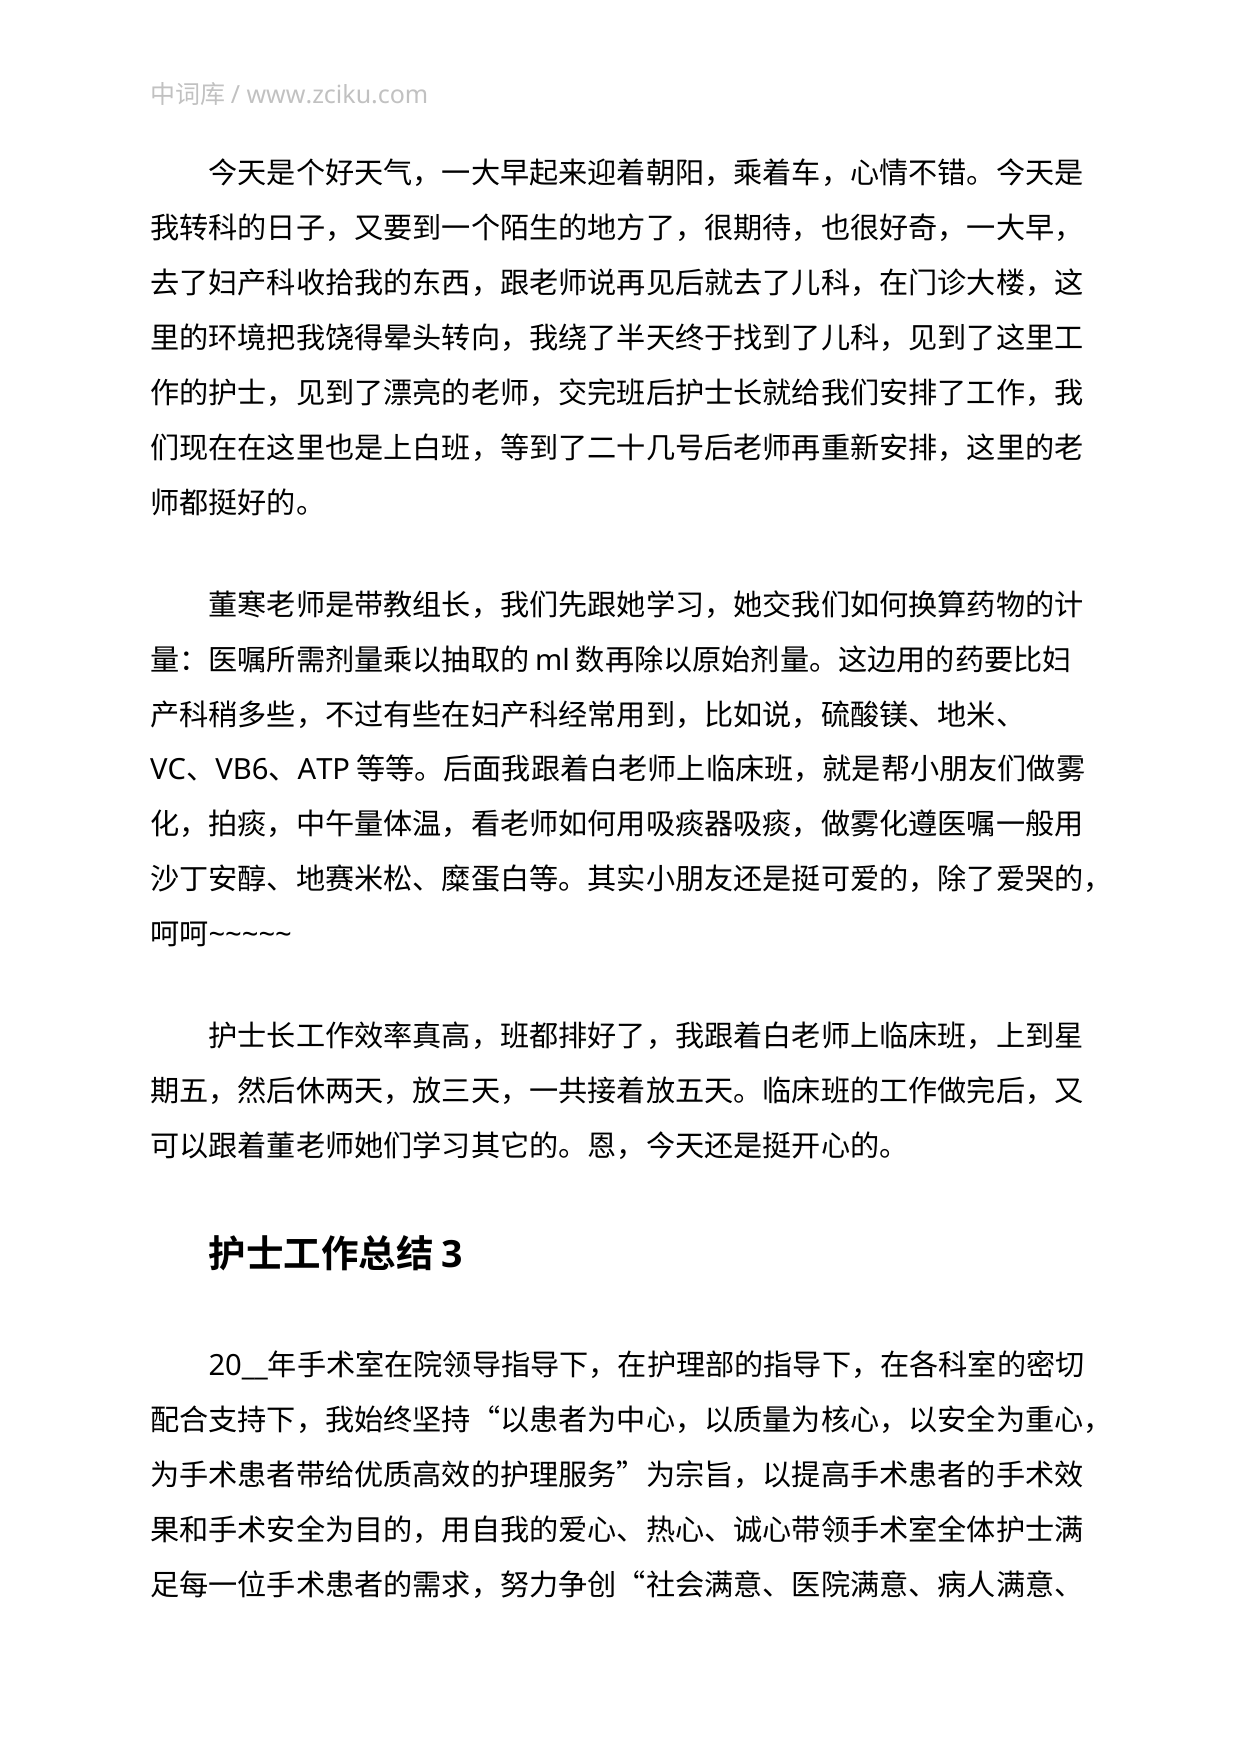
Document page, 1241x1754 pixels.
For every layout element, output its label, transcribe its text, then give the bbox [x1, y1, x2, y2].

text 董寒老师是带教组长，我们先跟她学习，她交我们如何换算药物的计量：医嘱所需剂量乘以抽取的ml数再除以原始剂量。这边用的药要比妇产科稍多些，不过有些在妇产科经常用到，比如说，硫酸镁、地米、VC、VB6、ATP等等。后面我跟着白老师上临床班，就是帮小朋友们做雾化，拍痰，中午量体温，看老师如何用吸痰器吸痰，做雾化遵医嘱一般用沙丁安醇、地赛米松、糜蛋白等。其实小朋友还是挺可爱的，除了爱哭的，呵呵~~~~~ [150, 581, 1090, 953]
text 护士长工作效率真高，班都排好了，我跟着白老师上临床班，上到星期五，然后休两天，放三天，一共接着放五天。临床班的工作做完后，又可以跟着董老师她们学习其它的。恩，今天还是挺开心的。 [150, 1013, 1090, 1165]
text 护士工作总结3 [150, 1224, 1090, 1279]
text 今天是个好天气，一大早起来迎着朝阳，乘着车，心情不错。今天是我转科的日子，又要到一个陌生的地方了，很期待，也很好奇，一大早，去了妇产科收拾我的东西，跟老师说再见后就去了儿科，在门诊大楼，这里的环境把我饶得晕头转向，我绕了半天终于找到了儿科，见到了这里工作的护士，见到了漂亮的老师，交完班后护士长就给我们安排了工作，我们现在在这里也是上白班，等到了二十几号后老师再重新安排，这里的老师都挺好的。 [150, 150, 1090, 522]
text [150, 1342, 1090, 1604]
